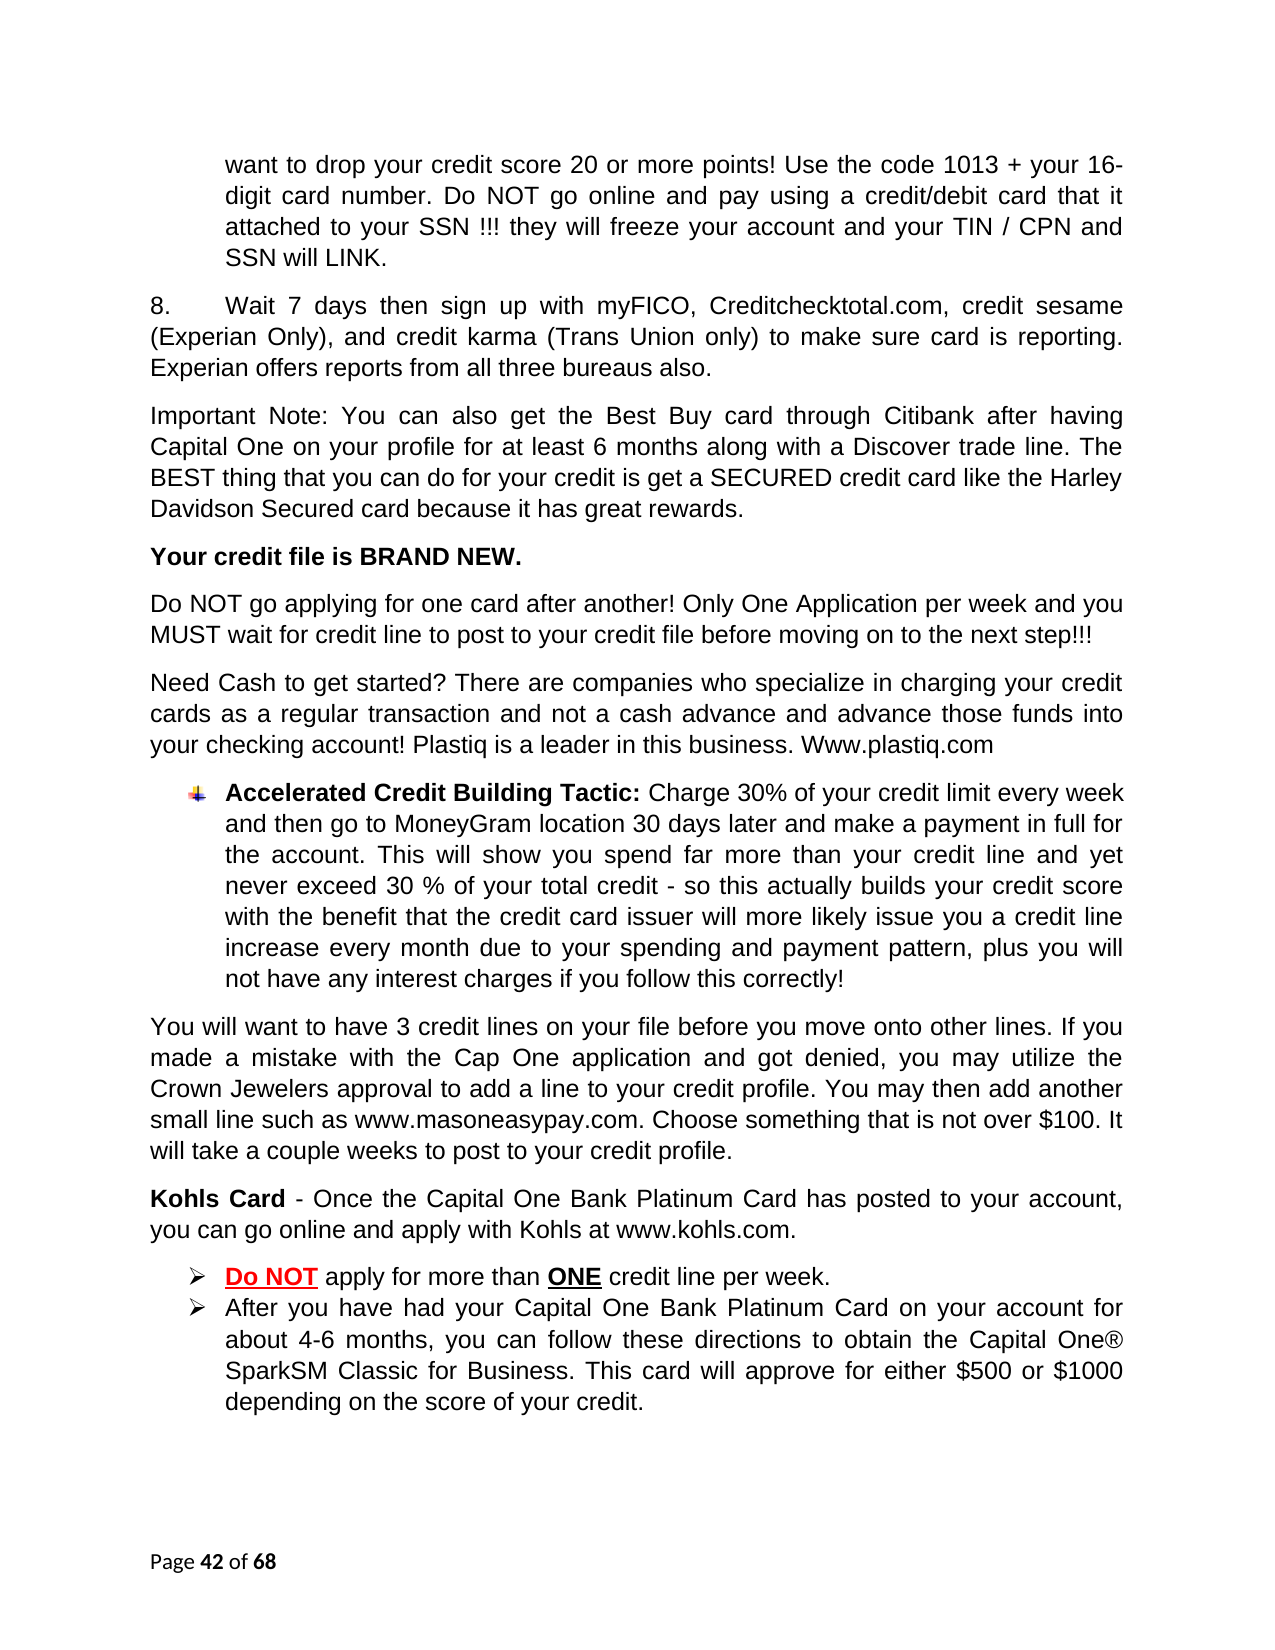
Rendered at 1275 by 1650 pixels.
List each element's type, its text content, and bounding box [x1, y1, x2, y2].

picture [188, 784, 206, 802]
text Kohls Card - Once the Capital One Bank Platinum Card has posted to your account, you can go online and apply with Kohls at www.kohls.com. [150, 1183, 1125, 1243]
text Your credit file is BRAND NEW. [150, 541, 1125, 570]
text Do NOT go applying for one card after another! Only One Application per week and you MUST wait for credit line to post to your credit file before moving on to the next step!!! [150, 589, 1125, 649]
text Need Cash to get started? There are companies who specialize in charging your credit cards as a regular transaction and not a cash advance and advance those funds into your checking account! Plastiq is a leader in this business. Www.plastiq.com [150, 668, 1125, 759]
text 8. Wait 7 days then sign up with myFICO, Creditchecktotal.com, credit sesame (Experian Only), and credit karma (Trans Union only) to make sure card is reporting. Experian offers reports from all three bureaus also. [150, 291, 1125, 382]
list Accelerated Credit Building Tactic: Charge 30% of your credit limit every week and then go to MoneyGram location 30 days later and make a payment in full for the account. This will show you spend far more than your credit line and yet never exceed 30 % of your total credit - so this actually builds your credit score with the benefit that the credit card issuer will more likely issue you a credit line increase every month due to your spending and payment pattern, plus you will not have any interest charges if you follow this correctly! [187, 778, 1125, 993]
text Important Note: You can also get the Best Buy card through Citibank after having Capital One on your profile for at least 6 months along with a Discover trade line. The BEST thing that you can do for your credit is get a SECURED credit card like the Harley Davidson Secured card because it has great rewards. [150, 401, 1125, 522]
list Do NOT apply for more than ONE credit line per week. [187, 1262, 1125, 1291]
text You will want to have 3 credit lines on your file before you move onto other lines. If you made a mistake with the Cap One application and got denied, you may utilize the Crown Jewelers approval to add a line to your credit profile. You may then add another small line such as www.masoneasypay.com. Choose something that is not over $100. It will take a couple weeks to post to your credit profile. [150, 1012, 1125, 1164]
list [187, 150, 1125, 272]
list After you have had your Capital One Bank Platinum Card on your account for about 4-6 months, you can follow these directions to obtain the Capital One® SparkSM Classic for Business. This card will approve for either $500 or $1000 depending on the score of your credit. [187, 1293, 1125, 1415]
